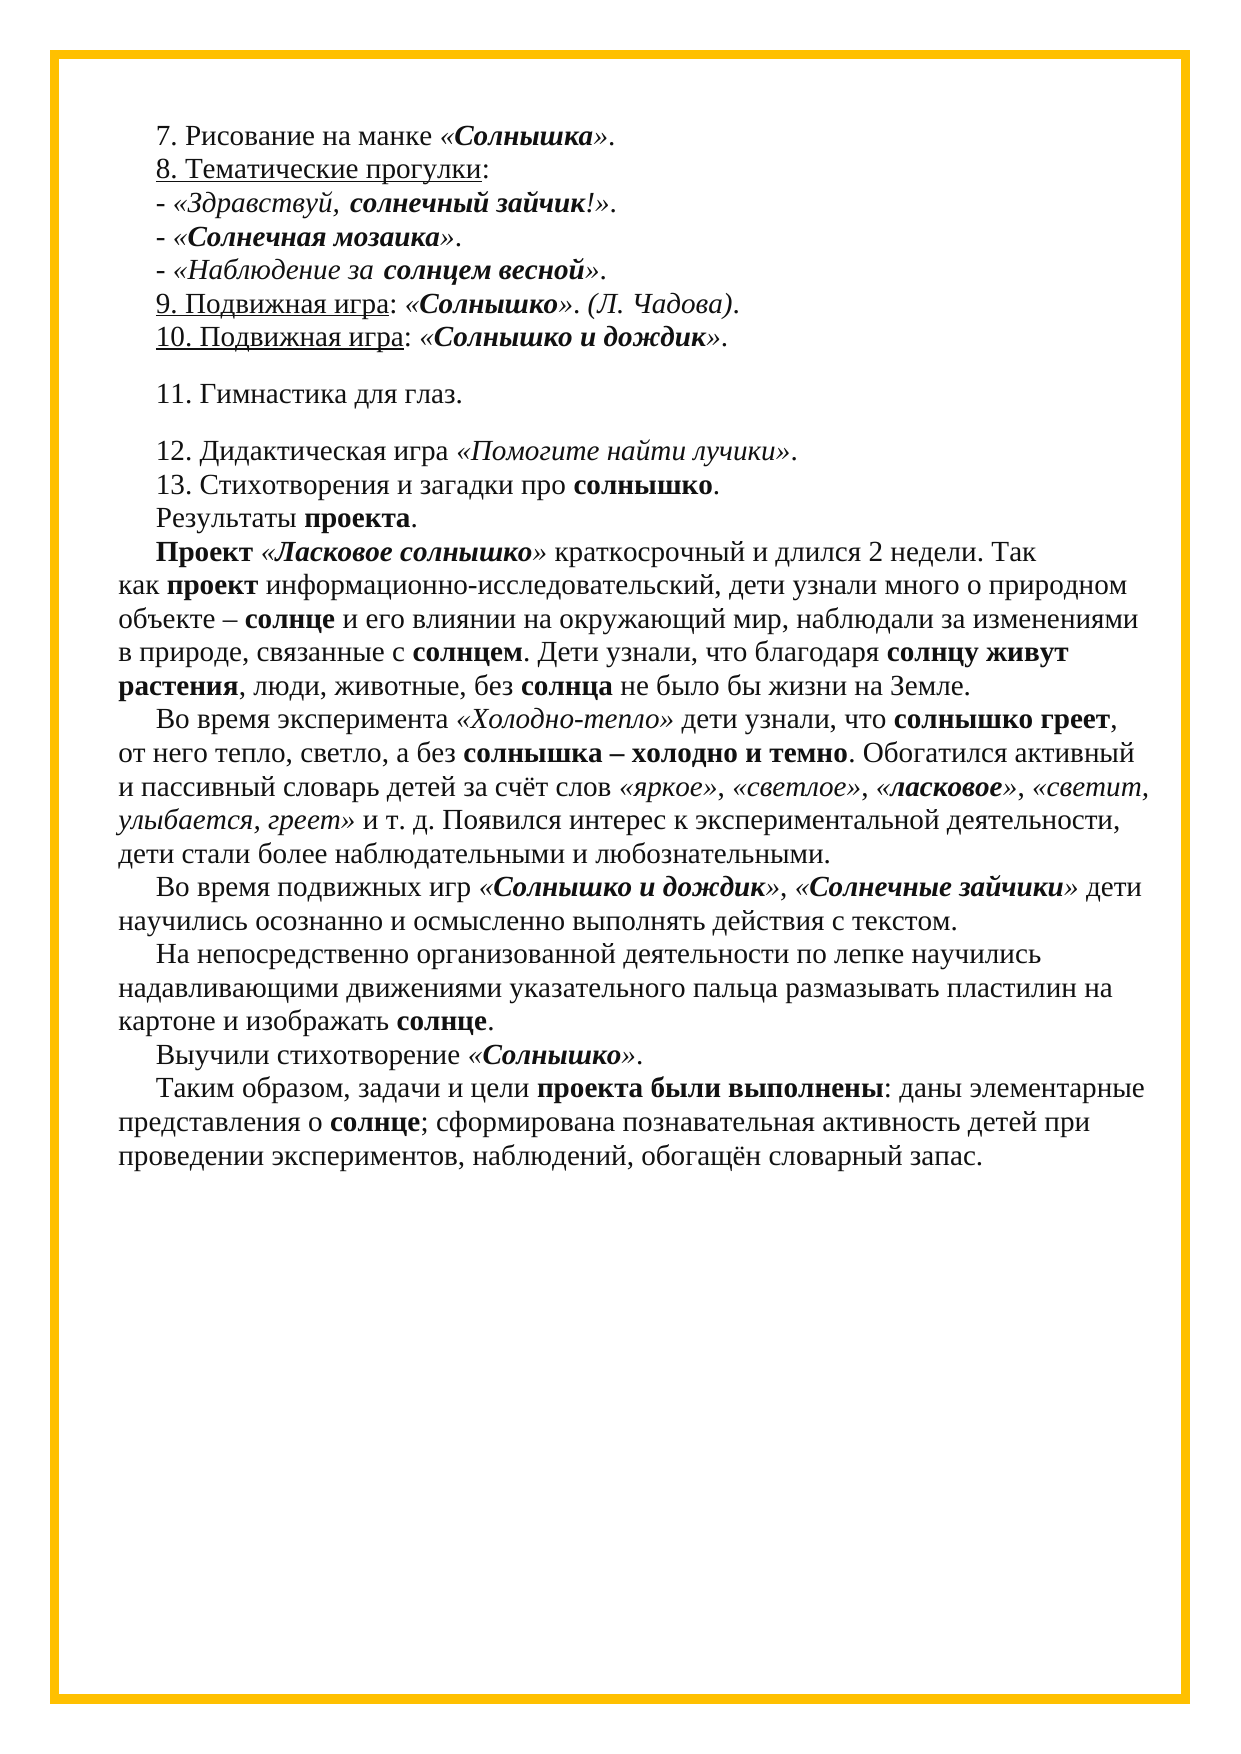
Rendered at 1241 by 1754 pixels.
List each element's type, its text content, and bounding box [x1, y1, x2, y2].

text - «Здравствуй, солнечный зайчик!». [118, 185, 1152, 219]
text 7. Рисование на манке «Солнышка». [118, 118, 1152, 152]
text Во время эксперимента «Холодно-тепло» дети узнали, что солнышко греет, от него тепло, светло, а без солнышка – холодно и темно. Обогатился активный и пассивный словарь детей за счёт слов «яркое», «светлое», «ласковое», «светит, улыбается, греет» и т. д. Появился интерес к экспериментальной деятельности, дети стали более наблюдательными и любознательными. [118, 702, 1152, 869]
text На непосредственно организованной деятельности по лепке научились надавливающими движениями указательного пальца размазывать пластилин на картоне и изображать солнце. [118, 936, 1152, 1037]
text - «Наблюдение за солнцем весной». [118, 252, 1152, 286]
text 13. Стихотворения и загадки про солнышко. [118, 467, 1152, 500]
text Таким образом, задачи и цели проекта были выполнены: даны элементарные представления о солнце; сформирована познавательная активность детей при проведении экспериментов, наблюдений, обогащён словарный запас. [118, 1071, 1152, 1171]
text - «Солнечная мозаика». [118, 219, 1152, 252]
text 9. Подвижная игра: «Солнышко». (Л. Чадова). [118, 286, 1152, 319]
text 8. Тематические прогулки: [118, 152, 1152, 185]
text Выучили стихотворение «Солнышко». [118, 1037, 1152, 1071]
text Проект «Ласковое солнышко» краткосрочный и длился 2 недели. Так как проект информационно-исследовательский, дети узнали много о природном объекте – солнце и его влиянии на окружающий мир, наблюдали за изменениями в природе, связанные с солнцем. Дети узнали, что благодаря солнцу живут растения, люди, животные, без солнца не было бы жизни на Земле. [118, 534, 1152, 702]
text 10. Подвижная игра: «Солнышко и дождик». [118, 319, 1152, 353]
text 11. Гимнастика для глаз. [118, 376, 1152, 410]
text Результаты проекта. [118, 500, 1152, 534]
text 12. Дидактическая игра «Помогите найти лучики». [118, 433, 1152, 467]
text Во время подвижных игр «Солнышко и дождик», «Солнечные зайчики» дети научились осознанно и осмысленно выполнять действия с текстом. [118, 869, 1152, 936]
